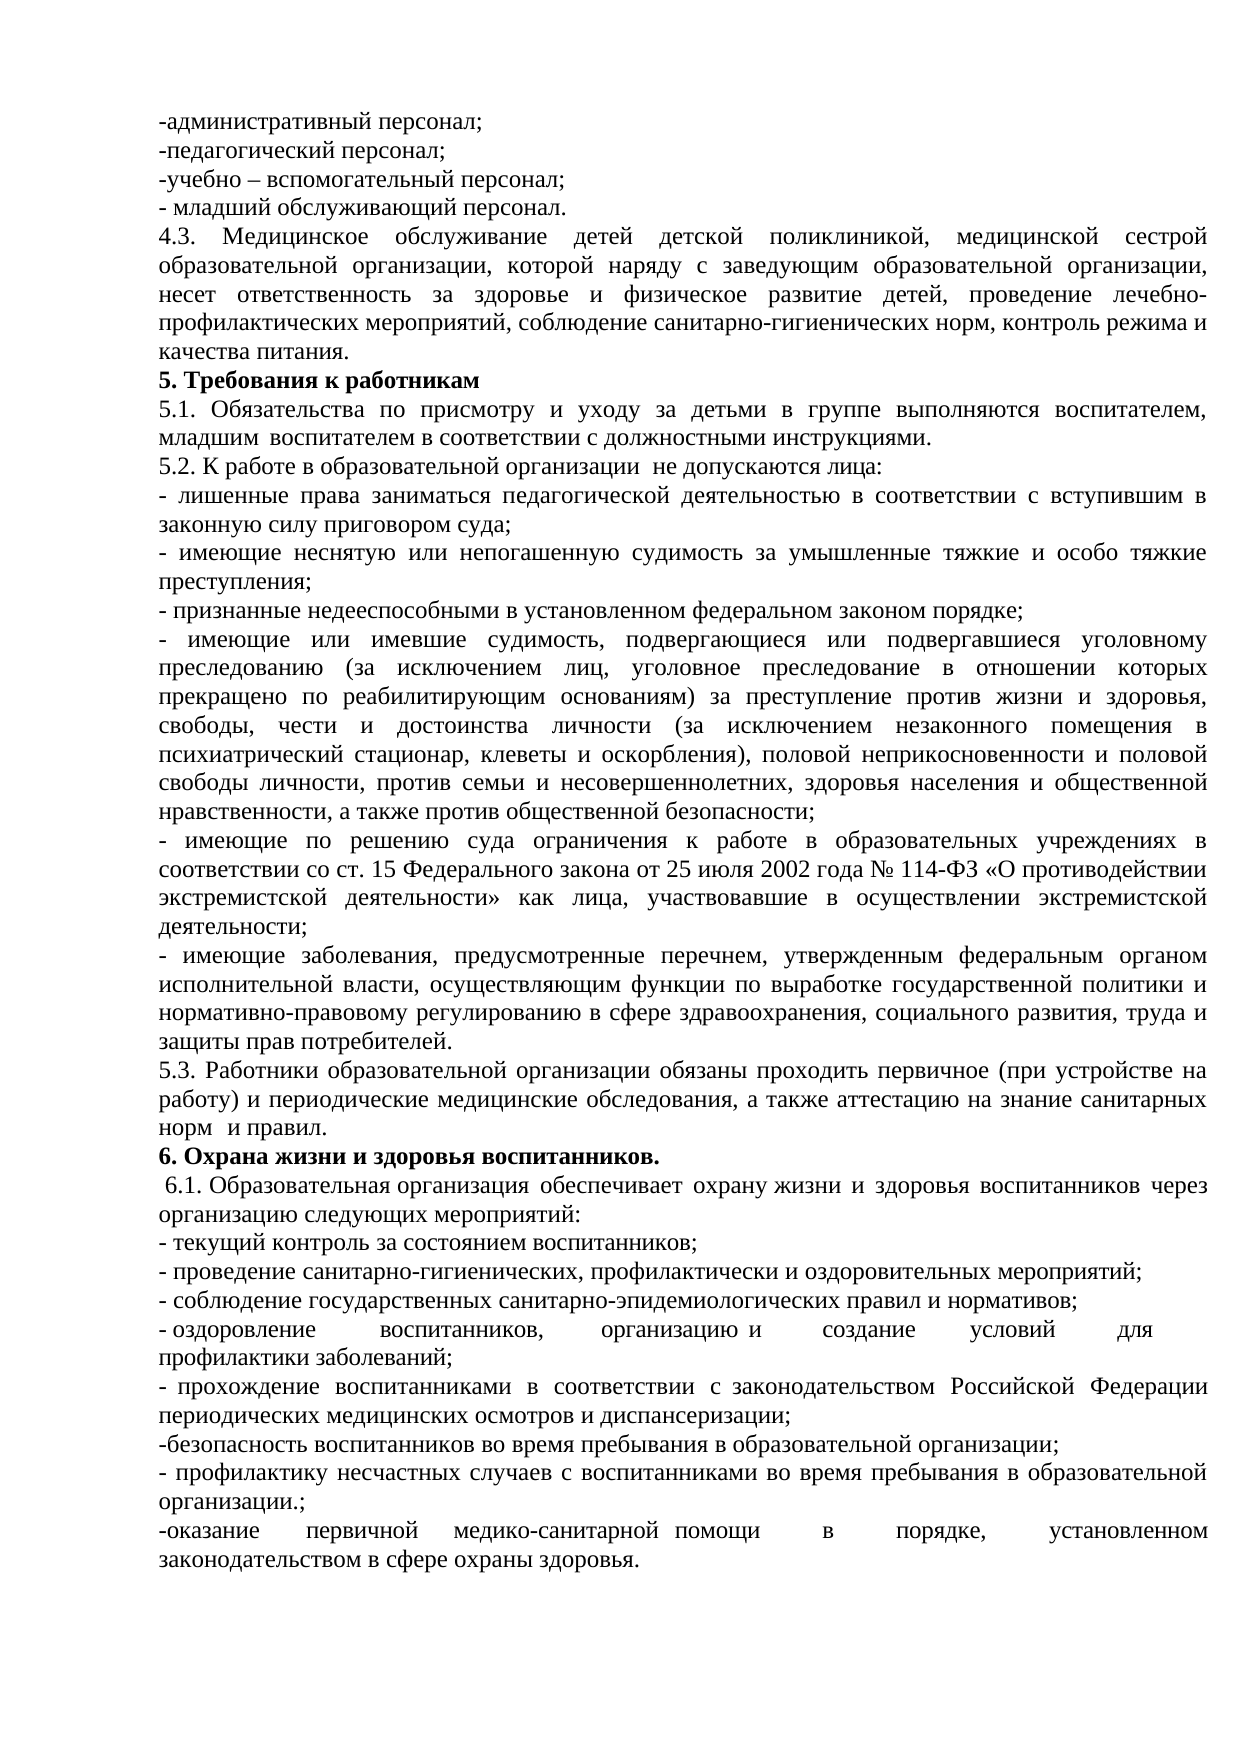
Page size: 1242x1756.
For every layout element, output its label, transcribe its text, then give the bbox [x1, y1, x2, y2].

text 5.2. К работе в образовательной организации не допускаются лица: [158, 451, 1208, 480]
text - лишенные права заниматься педагогической деятельностью в соответствии с вступившим в законную силу приговором суда; [158, 480, 1208, 537]
text - имеющие заболевания, предусмотренные перечнем, утвержденным федеральным органом исполнительной власти, осуществляющим функции по выработке государственной политики и нормативно-правовому регулированию в сфере здравоохранения, социального развития, труда и защиты прав потребителей. [158, 940, 1208, 1055]
text - признанные недееспособными в установленном федеральном законом порядке; [158, 595, 1208, 624]
text - проведение санитарно-гигиенических, профилактически и оздоровительных мероприятий; [158, 1256, 1208, 1285]
text -учебно – вспомогательный персонал; [158, 164, 1208, 192]
text - оздоровление воспитанников, организацию и создание условий для профилактики заболеваний; [158, 1314, 1208, 1371]
text - прохождение воспитанниками в соответствии с законодательством Российской Федерации периодических медицинских осмотров и диспансеризации; [158, 1371, 1208, 1429]
text - имеющие по решению суда ограничения к работе в образовательных учреждениях в соответствии со ст. 15 Федерального закона от 25 июля 2002 года № 114-ФЗ «О противодействии экстремистской деятельности» как лица, участвовавшие в осуществлении экстремистской деятельности; [158, 825, 1208, 940]
text 6. Охрана жизни и здоровья воспитанников. [158, 1141, 1208, 1170]
text 5.3. Работники образовательной организации обязаны проходить первичное (при устройстве на работу) и периодические медицинские обследования, а также аттестацию на знание санитарных норм и правил. [158, 1055, 1208, 1141]
text 5. Требования к работникам [158, 365, 1208, 394]
text -безопасность воспитанников во время пребывания в образовательной организации; [158, 1429, 1208, 1457]
text - младший обслуживающий персонал. [158, 192, 1208, 221]
text -оказание первичной медико-санитарной помощи в порядке, установленном законодательством в сфере охраны здоровья. [158, 1515, 1208, 1572]
text - профилактику несчастных случаев с воспитанниками во время пребывания в образовательной организации.; [158, 1457, 1208, 1515]
text - текущий контроль за состоянием воспитанников; [158, 1227, 1208, 1256]
text - имеющие или имевшие судимость, подвергающиеся или подвергавшиеся уголовному преследованию (за исключением лиц, уголовное преследование в отношении которых прекращено по реабилитирующим основаниям) за преступление против жизни и здоровья, свободы, чести и достоинства личности (за исключением незаконного помещения в психиатрический стационар, клеветы и оскорбления), половой неприкосновенности и половой свободы личности, против семьи и несовершеннолетних, здоровья населения и общественной нравственности, а также против общественной безопасности; [158, 624, 1208, 825]
text -педагогический персонал; [158, 135, 1208, 164]
text - соблюдение государственных санитарно-эпидемиологических правил и нормативов; [158, 1285, 1208, 1314]
text 4.3. Медицинское обслуживание детей детской поликлиникой, медицинской сестрой образовательной организации, которой наряду с заведующим образовательной организации, несет ответственность за здоровье и физическое развитие детей, проведение лечебно-профилактических мероприятий, соблюдение санитарно-гигиенических норм, контроль режима и качества питания. [158, 221, 1208, 365]
text 5.1. Обязательства по присмотру и уходу за детьми в группе выполняются воспитателем, младшим воспитателем в соответствии с должностными инструкциями. [158, 394, 1208, 451]
text 6.1. Образовательная организация обеспечивает охрану жизни и здоровья воспитанников через организацию следующих мероприятий: [158, 1170, 1208, 1227]
text - имеющие неснятую или непогашенную судимость за умышленные тяжкие и особо тяжкие преступления; [158, 537, 1208, 595]
text -административный персонал; [158, 106, 1208, 135]
